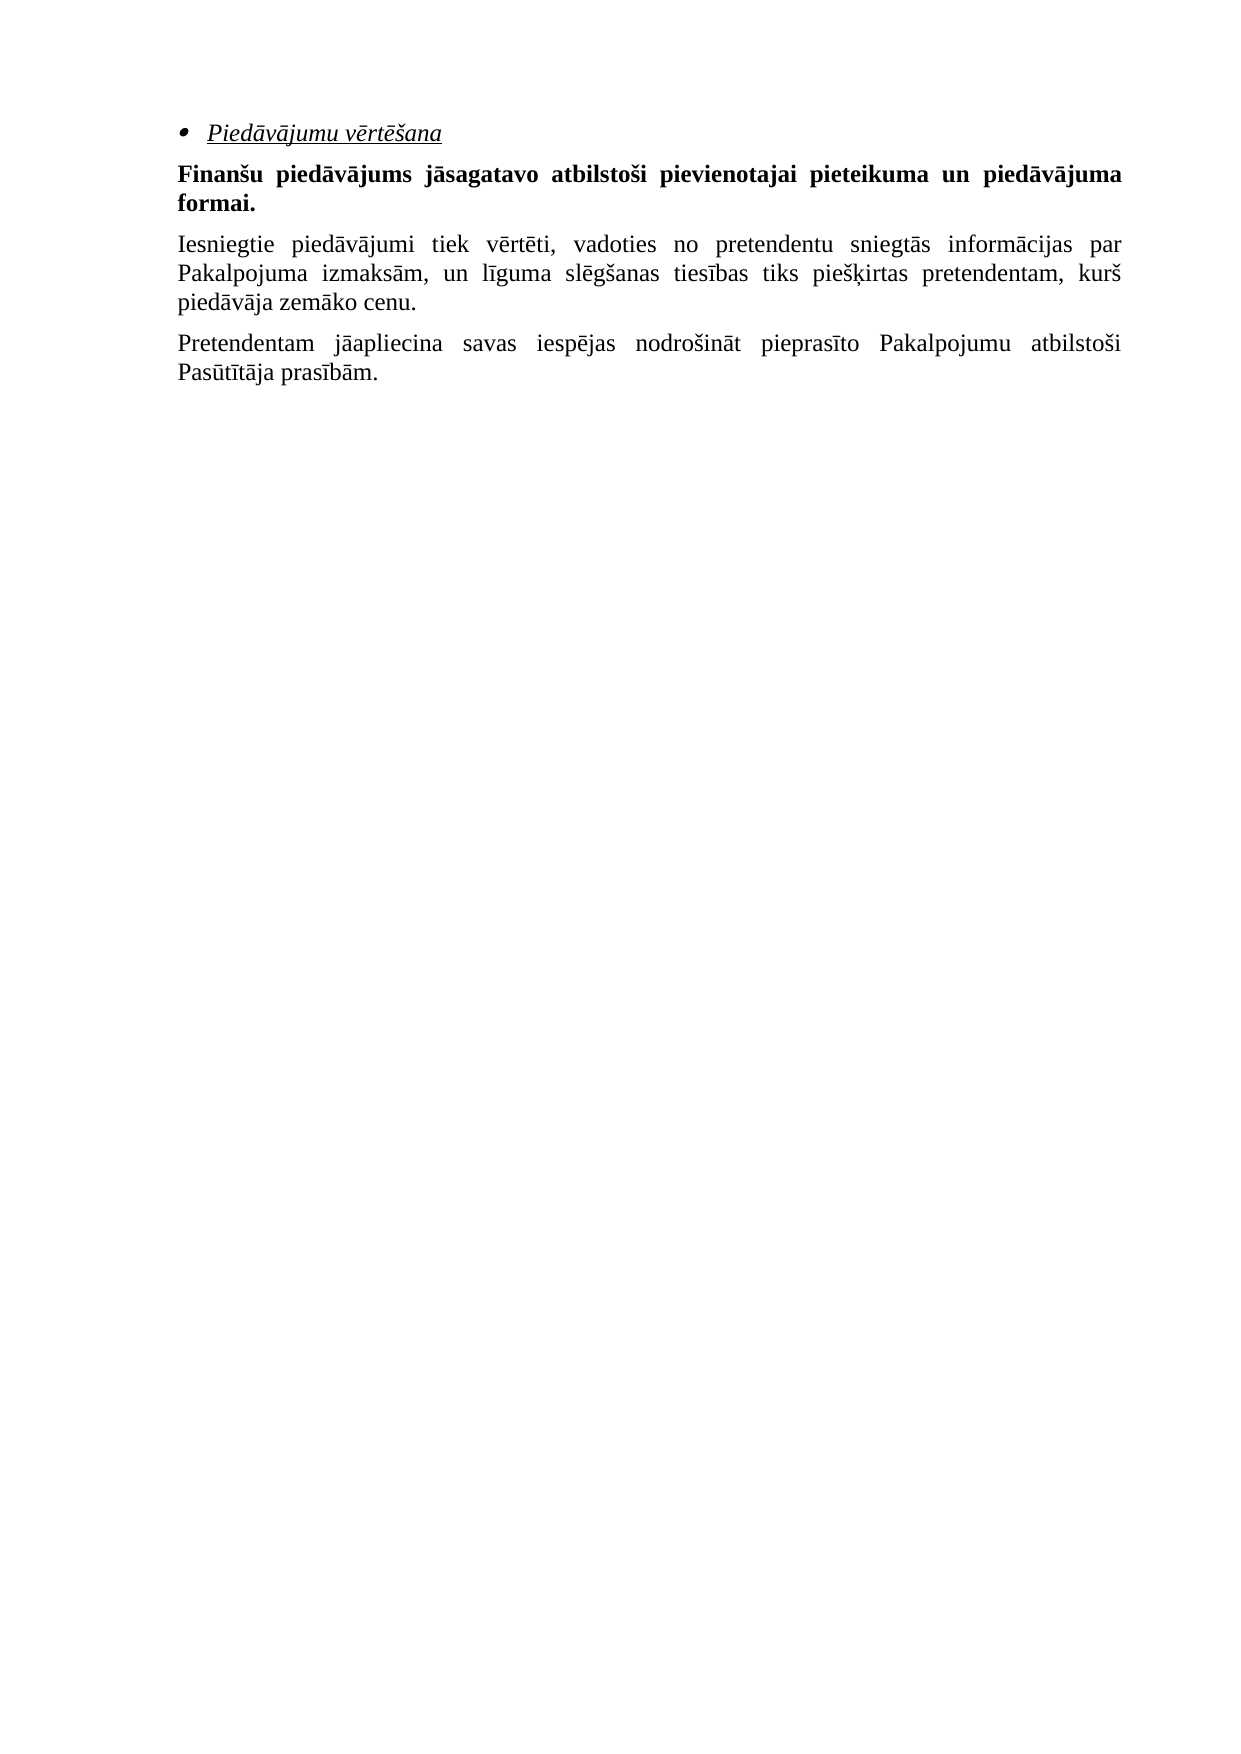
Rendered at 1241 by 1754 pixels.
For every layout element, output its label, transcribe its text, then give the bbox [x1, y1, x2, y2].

text Iesniegtie piedāvājumi tiek vērtēti, vadoties no pretendentu sniegtās informācijas par Pakalpojuma izmaksām, un līguma slēgšanas tiesības tiks piešķirtas pretendentam, kurš piedāvāja zemāko cenu. [177, 229, 1122, 316]
list Piedāvājumu vērtēšana [177, 118, 1122, 147]
text Pretendentam jāapliecina savas iespējas nodrošināt pieprasīto Pakalpojumu atbilstoši Pasūtītāja prasībām. [177, 328, 1122, 386]
text Finanšu piedāvājums jāsagatavo atbilstoši pievienotajai pieteikuma un piedāvājuma formai. [177, 159, 1122, 217]
